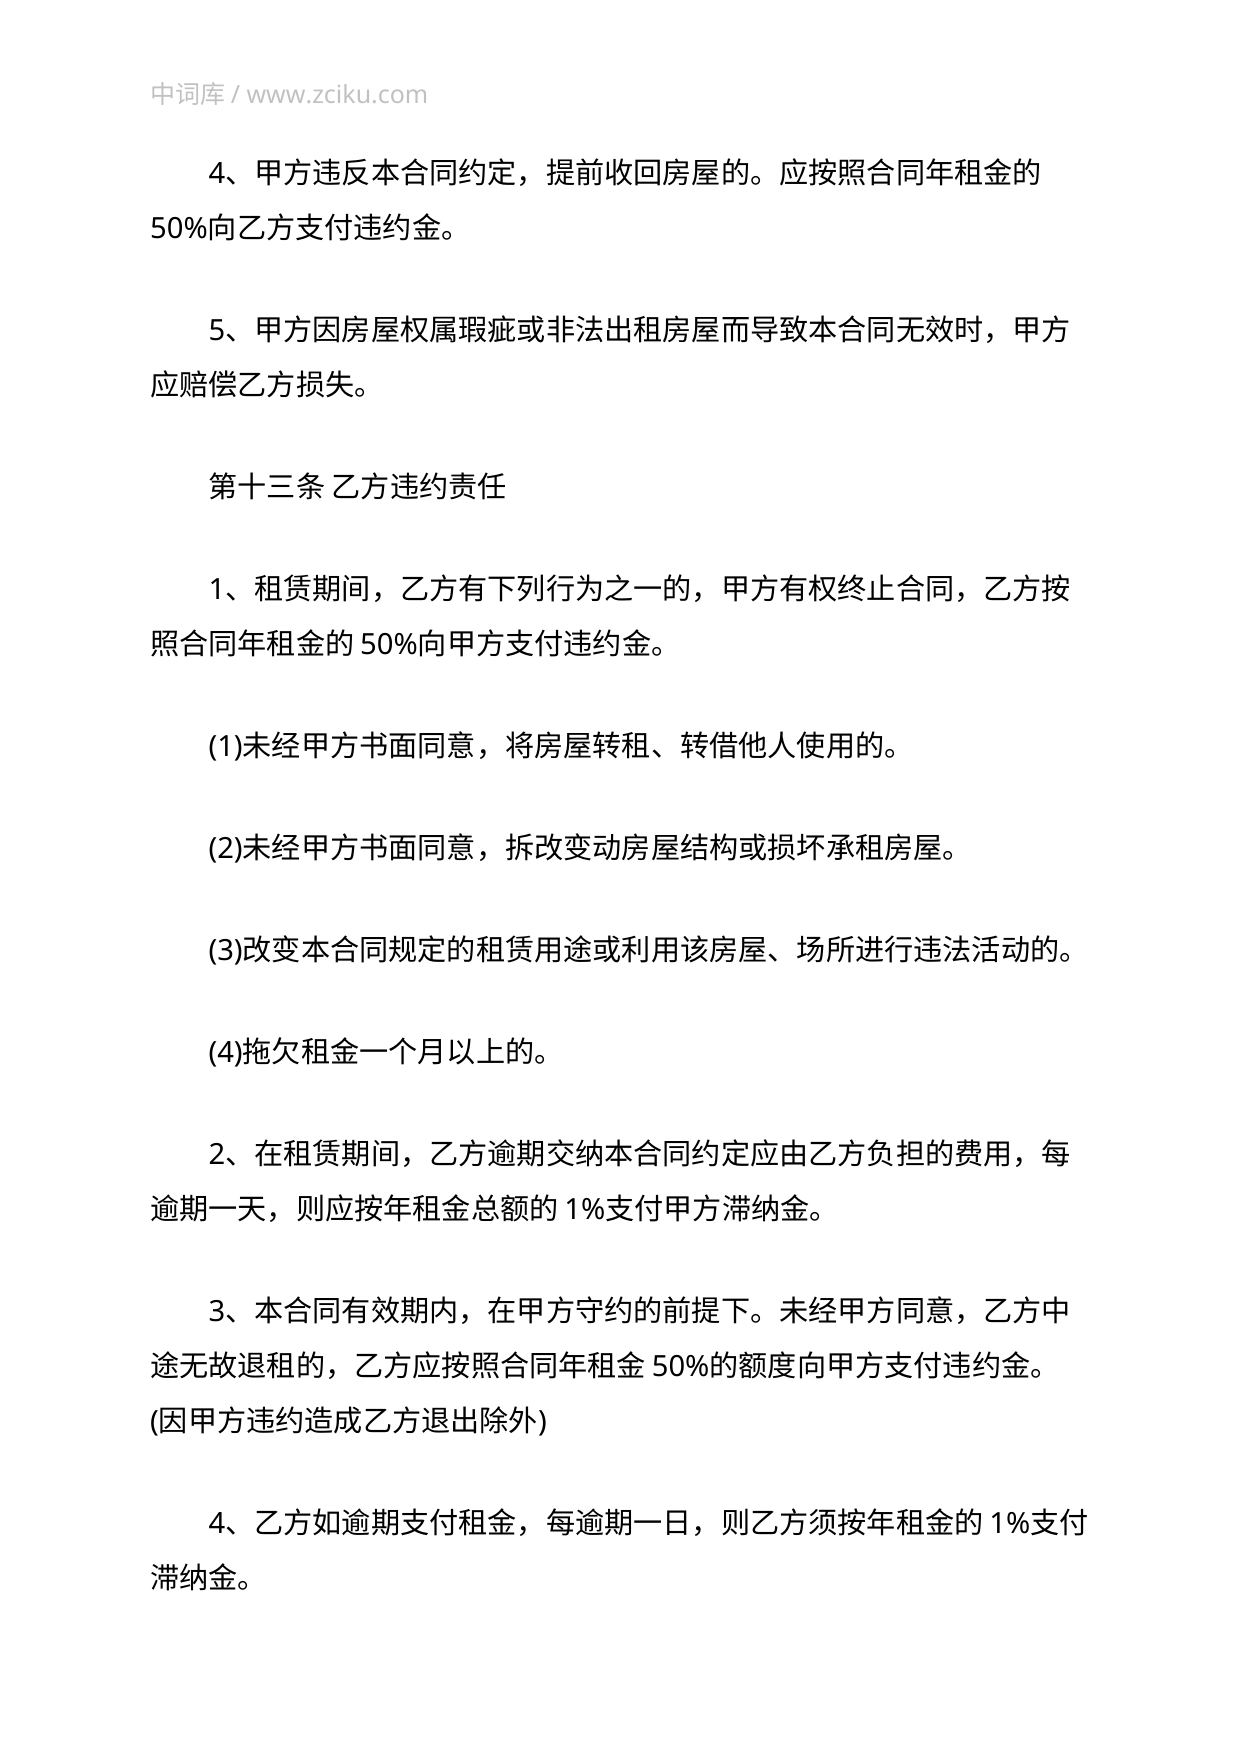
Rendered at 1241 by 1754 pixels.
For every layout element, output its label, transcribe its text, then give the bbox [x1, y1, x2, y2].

text 4、甲方违反本合同约定，提前收回房屋的。应按照合同年租金的50%向乙方支付违约金。 [150, 150, 1090, 247]
text (3)改变本合同规定的租赁用途或利用该房屋、场所进行违法活动的。 [150, 926, 1090, 969]
text (4)拖欠租金一个月以上的。 [150, 1028, 1090, 1071]
text 3、本合同有效期内，在甲方守约的前提下。未经甲方同意，乙方中途无故退租的，乙方应按照合同年租金50%的额度向甲方支付违约金。(因甲方违约造成乙方退出除外) [150, 1287, 1090, 1440]
text 2、在租赁期间，乙方逾期交纳本合同约定应由乙方负担的费用，每逾期一天，则应按年租金总额的1%支付甲方滞纳金。 [150, 1130, 1090, 1228]
text 4、乙方如逾期支付租金，每逾期一日，则乙方须按年租金的1%支付滞纳金。 [150, 1499, 1090, 1597]
text 5、甲方因房屋权属瑕疵或非法出租房屋而导致本合同无效时，甲方应赔偿乙方损失。 [150, 307, 1090, 404]
text (1)未经甲方书面同意，将房屋转租、转借他人使用的。 [150, 722, 1090, 765]
text 1、租赁期间，乙方有下列行为之一的，甲方有权终止合同，乙方按照合同年租金的50%向甲方支付违约金。 [150, 566, 1090, 663]
text (2)未经甲方书面同意，拆改变动房屋结构或损坏承租房屋。 [150, 824, 1090, 867]
text 第十三条 乙方违约责任 [150, 464, 1090, 506]
